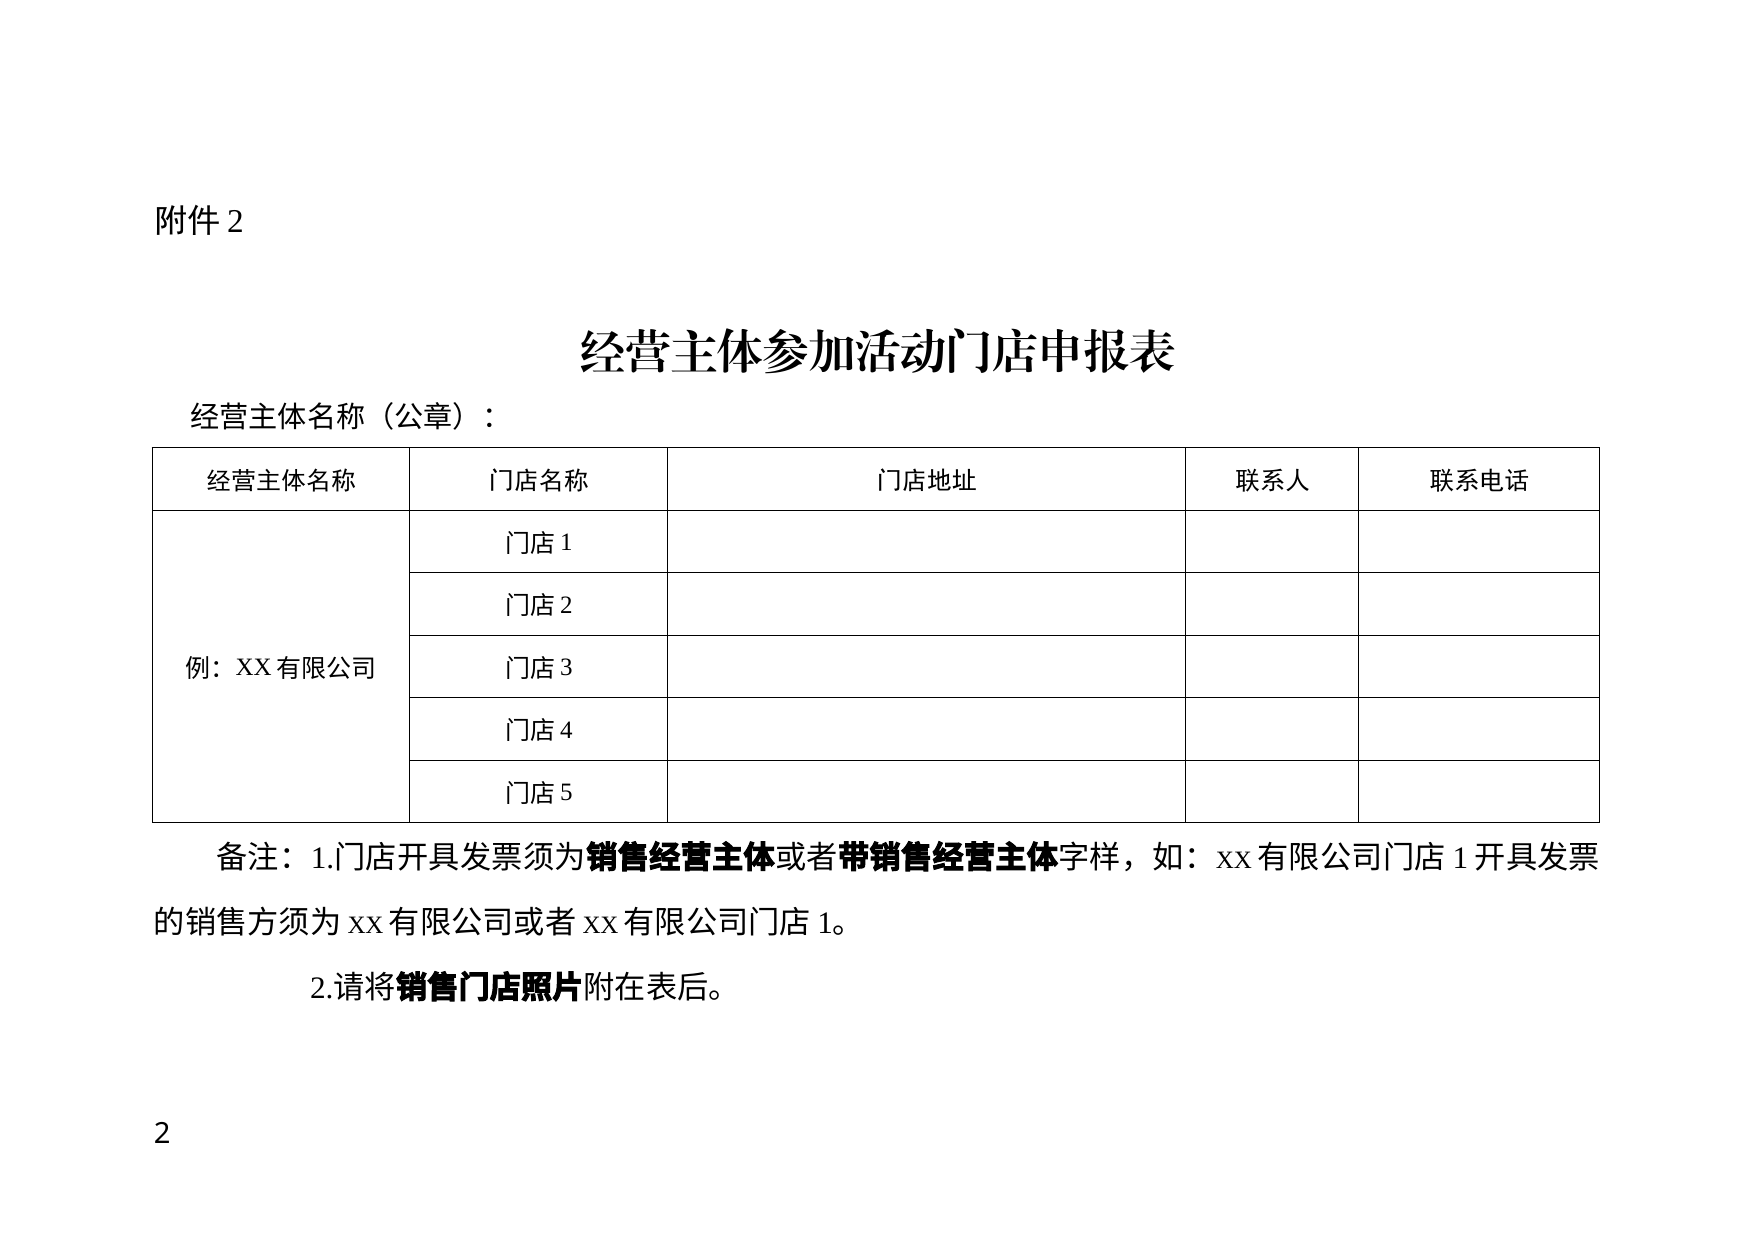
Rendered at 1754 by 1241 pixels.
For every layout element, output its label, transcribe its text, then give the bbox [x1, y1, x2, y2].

table_header 门店名称 [410, 448, 667, 510]
table_cell [668, 698, 1185, 760]
table_cell [668, 636, 1185, 697]
table_header 联系人 [1186, 448, 1358, 510]
table_cell [1359, 511, 1599, 572]
table_header 联系电话 [1359, 448, 1599, 510]
table_cell [668, 573, 1185, 635]
table_cell [1186, 698, 1358, 760]
table_cell [1359, 761, 1599, 822]
table_cell [1186, 511, 1358, 572]
table_header 经营主体名称 [153, 448, 409, 510]
text 经营主体名称（公章）： [153, 382, 1600, 447]
table_cell 门店4 [410, 698, 667, 760]
table_cell [1186, 761, 1358, 822]
table_cell [668, 761, 1185, 822]
table_cell 门店2 [410, 573, 667, 635]
table_cell [1359, 698, 1599, 760]
table_cell [1186, 573, 1358, 635]
text 2.请将销售门店照片附在表后。 [153, 953, 1600, 1018]
table_cell [1359, 573, 1599, 635]
text 附件2 [153, 187, 1600, 252]
table_cell 例：XX有限公司 [153, 511, 409, 822]
table_cell [1186, 636, 1358, 697]
table_cell [668, 511, 1185, 572]
text 备注：1.门店开具发票须为销售经营主体或者带销售经营主体字样，如：XX有限公司门店1开具发票的销售方须为XX有限公司或者XX有限公司门店1。 [153, 823, 1600, 953]
text 经营主体参加活动门店申报表 [153, 317, 1600, 382]
table_cell [1359, 636, 1599, 697]
table_cell 门店1 [410, 511, 667, 572]
table_cell 门店3 [410, 636, 667, 697]
table_header 门店地址 [668, 448, 1185, 510]
table_cell 门店5 [410, 761, 667, 822]
